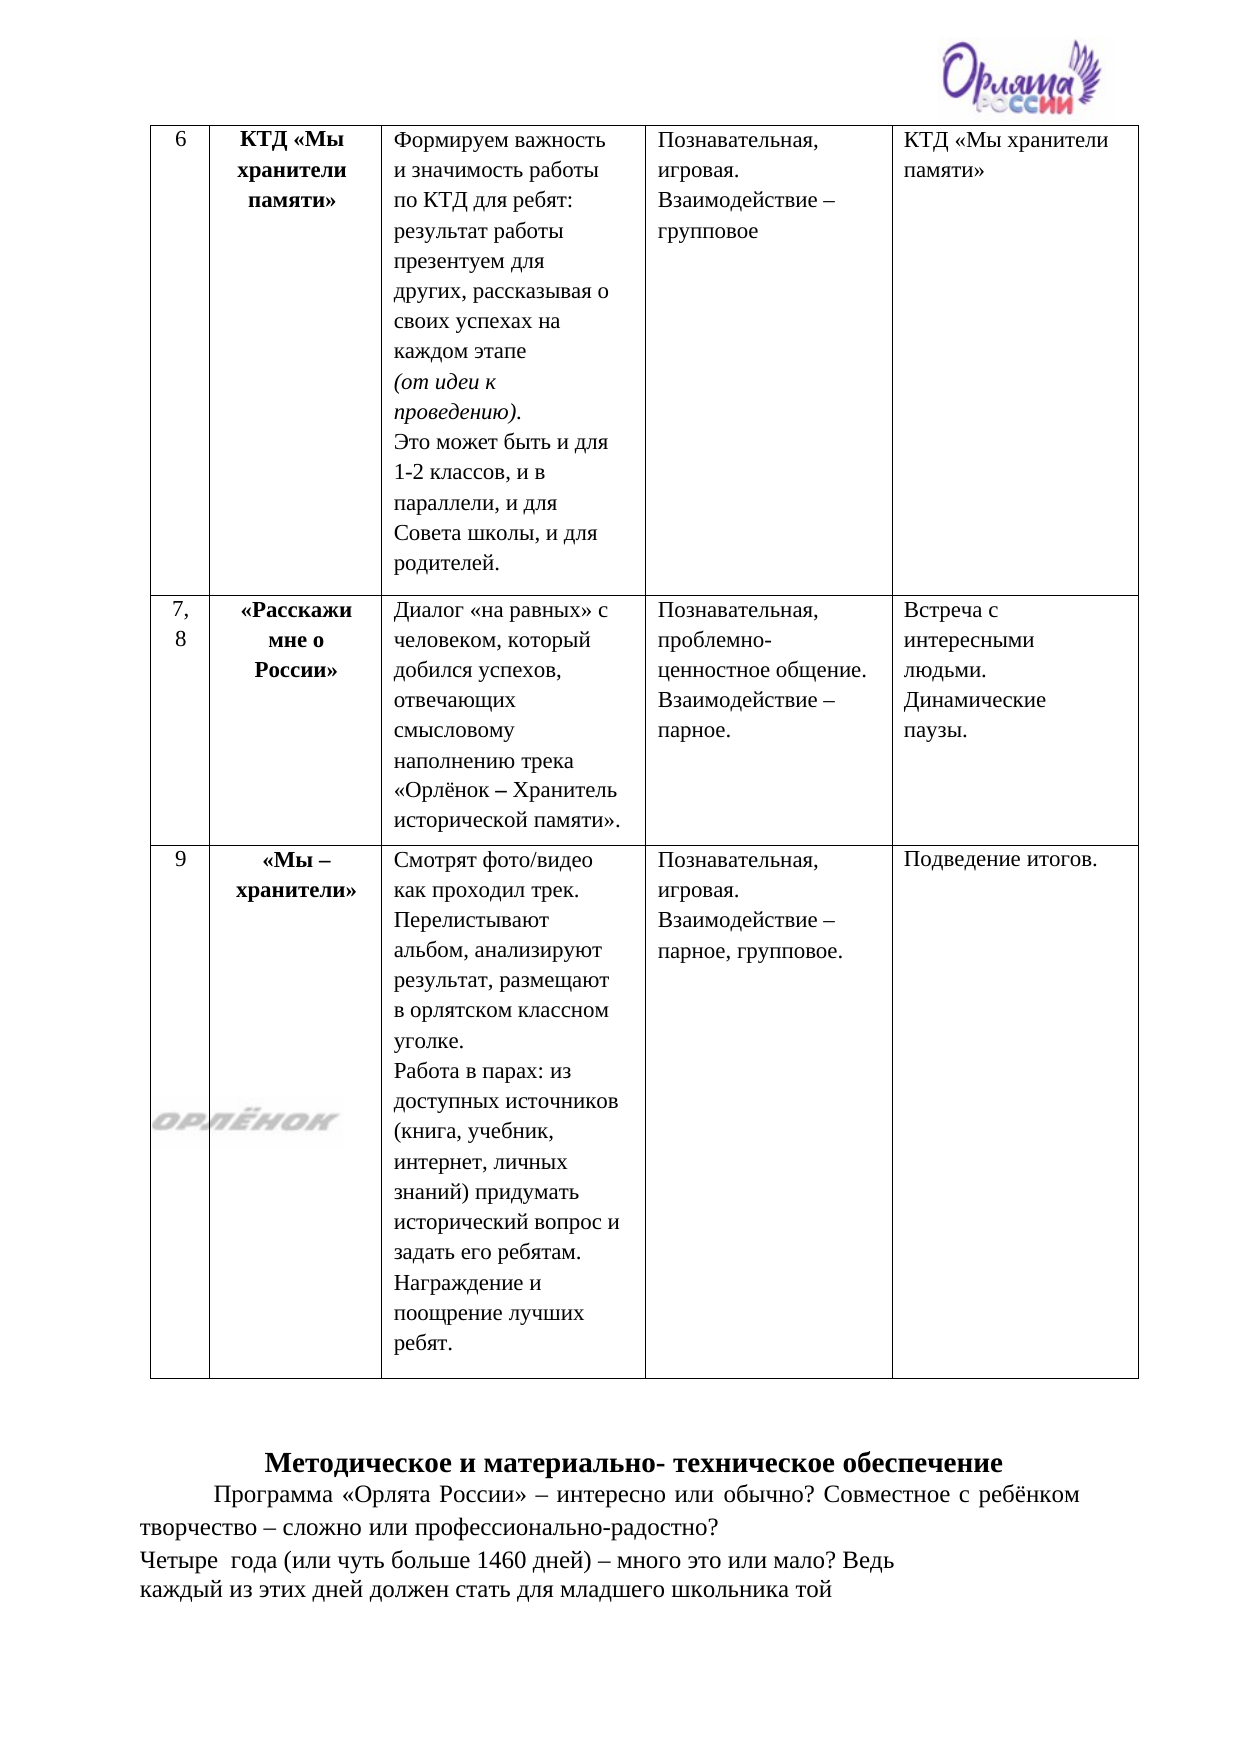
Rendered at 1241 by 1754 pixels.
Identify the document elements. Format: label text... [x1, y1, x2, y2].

table_cell Диалог «на равных» с человеком, который добился успехов, отвечающих смысловому наполнению трека «Орлёнок – Хранитель исторической памяти». [382, 596, 645, 845]
table_cell «Расскажи мне о России» [210, 596, 381, 845]
text Методическое и материально- техническое обеспечение [139, 1446, 1128, 1479]
table_header Формируем важность и значимость работы по КТД для ребят: результат работы презентуем для других, рассказывая о своих успехах на каждом этапе (от идеи к проведению). Это может быть и для 1-2 классов, и в параллели, и для Совета школы, и для родителей. [382, 126, 645, 594]
table_cell 7, 8 [151, 596, 209, 845]
table_cell Встреча с интересными людьми. Динамические паузы. [893, 596, 1138, 845]
table_header Познавательная, игровая. Взаимодействие – групповое [646, 126, 892, 594]
table_cell Подведение итогов. [893, 846, 1138, 1377]
picture [937, 37, 1116, 125]
table_cell Смотрят фото/видео как проходил трек. Перелистывают альбом, анализируют результат, размещают в орлятском классном уголке. Работа в парах: из доступных источников (книга, учебник, интернет, личных знаний) придумать исторический вопрос и задать его ребятам. Награждение и поощрение лучших ребят. [382, 846, 645, 1377]
table_cell Познавательная, игровая. Взаимодействие – парное, групповое. [646, 846, 892, 1377]
table_header КТД «Мы хранители памяти» [210, 126, 381, 594]
table_cell 9 [151, 846, 209, 1377]
text Программа «Орлята России» – интересно или обычно? Совместное с ребёнком творчество – сложно или профессионально-радостно? [139, 1479, 1080, 1541]
table_header КТД «Мы хранители памяти» [893, 126, 1138, 594]
table_header 6 [151, 126, 209, 594]
table_cell «Мы – хранители» [210, 846, 381, 1377]
table_cell Познавательная, проблемно- ценностное общение. Взаимодействие – парное. [646, 596, 892, 845]
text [139, 1545, 971, 1603]
